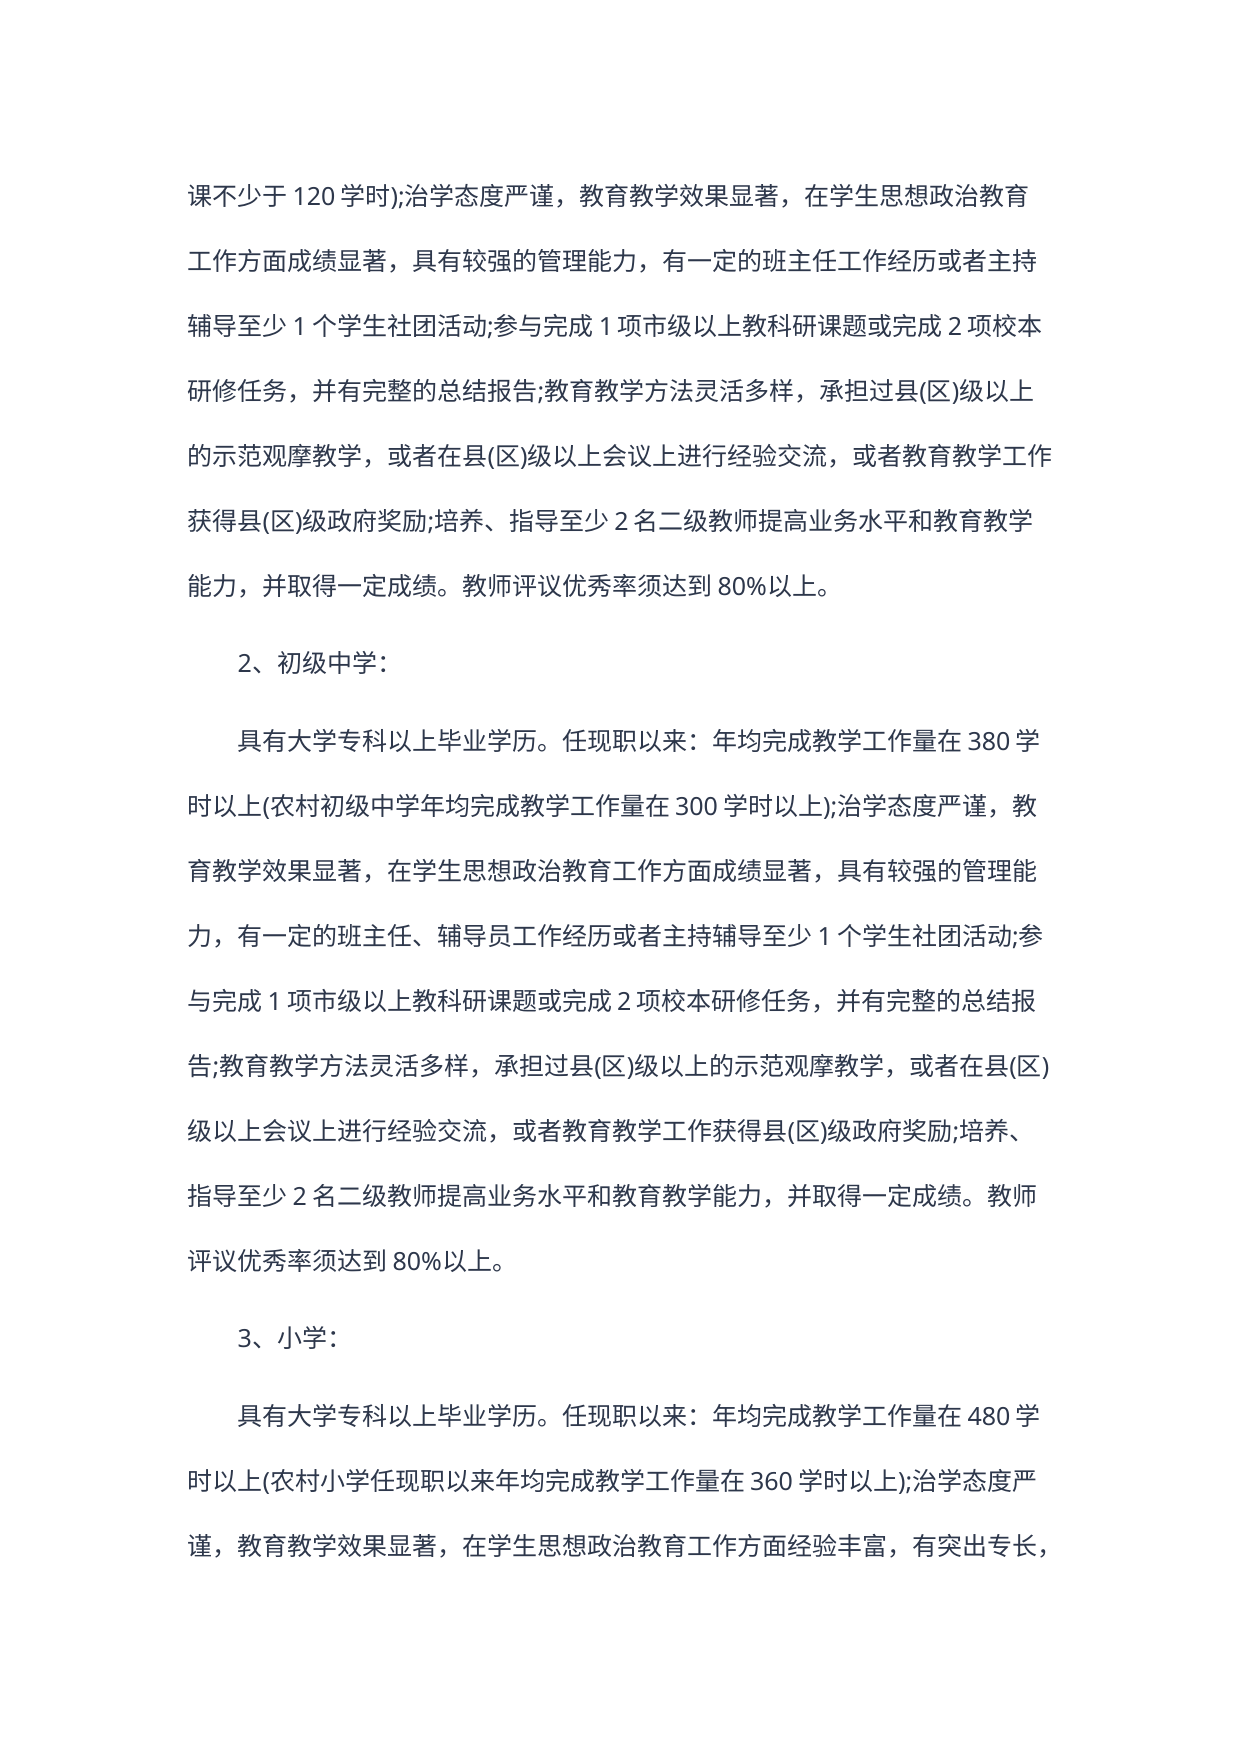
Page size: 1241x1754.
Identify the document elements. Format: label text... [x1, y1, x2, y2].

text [187, 1382, 1053, 1577]
text 具有大学专科以上毕业学历。任现职以来：年均完成教学工作量在380学时以上(农村初级中学年均完成教学工作量在300学时以上);治学态度严谨，教育教学效果显著，在学生思想政治教育工作方面成绩显著，具有较强的管理能力，有一定的班主任、辅导员工作经历或者主持辅导至少1个学生社团活动;参与完成1项市级以上教科研课题或完成2项校本研修任务，并有完整的总结报告;教育教学方法灵活多样，承担过县(区)级以上的示范观摩教学，或者在县(区)级以上会议上进行经验交流，或者教育教学工作获得县(区)级政府奖励;培养、指导至少2名二级教师提高业务水平和教育教学能力，并取得一定成绩。教师评议优秀率须达到80%以上。 [187, 707, 1053, 1292]
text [187, 162, 1053, 617]
text 2、初级中学： [187, 629, 1053, 694]
text 3、小学： [187, 1304, 1053, 1369]
